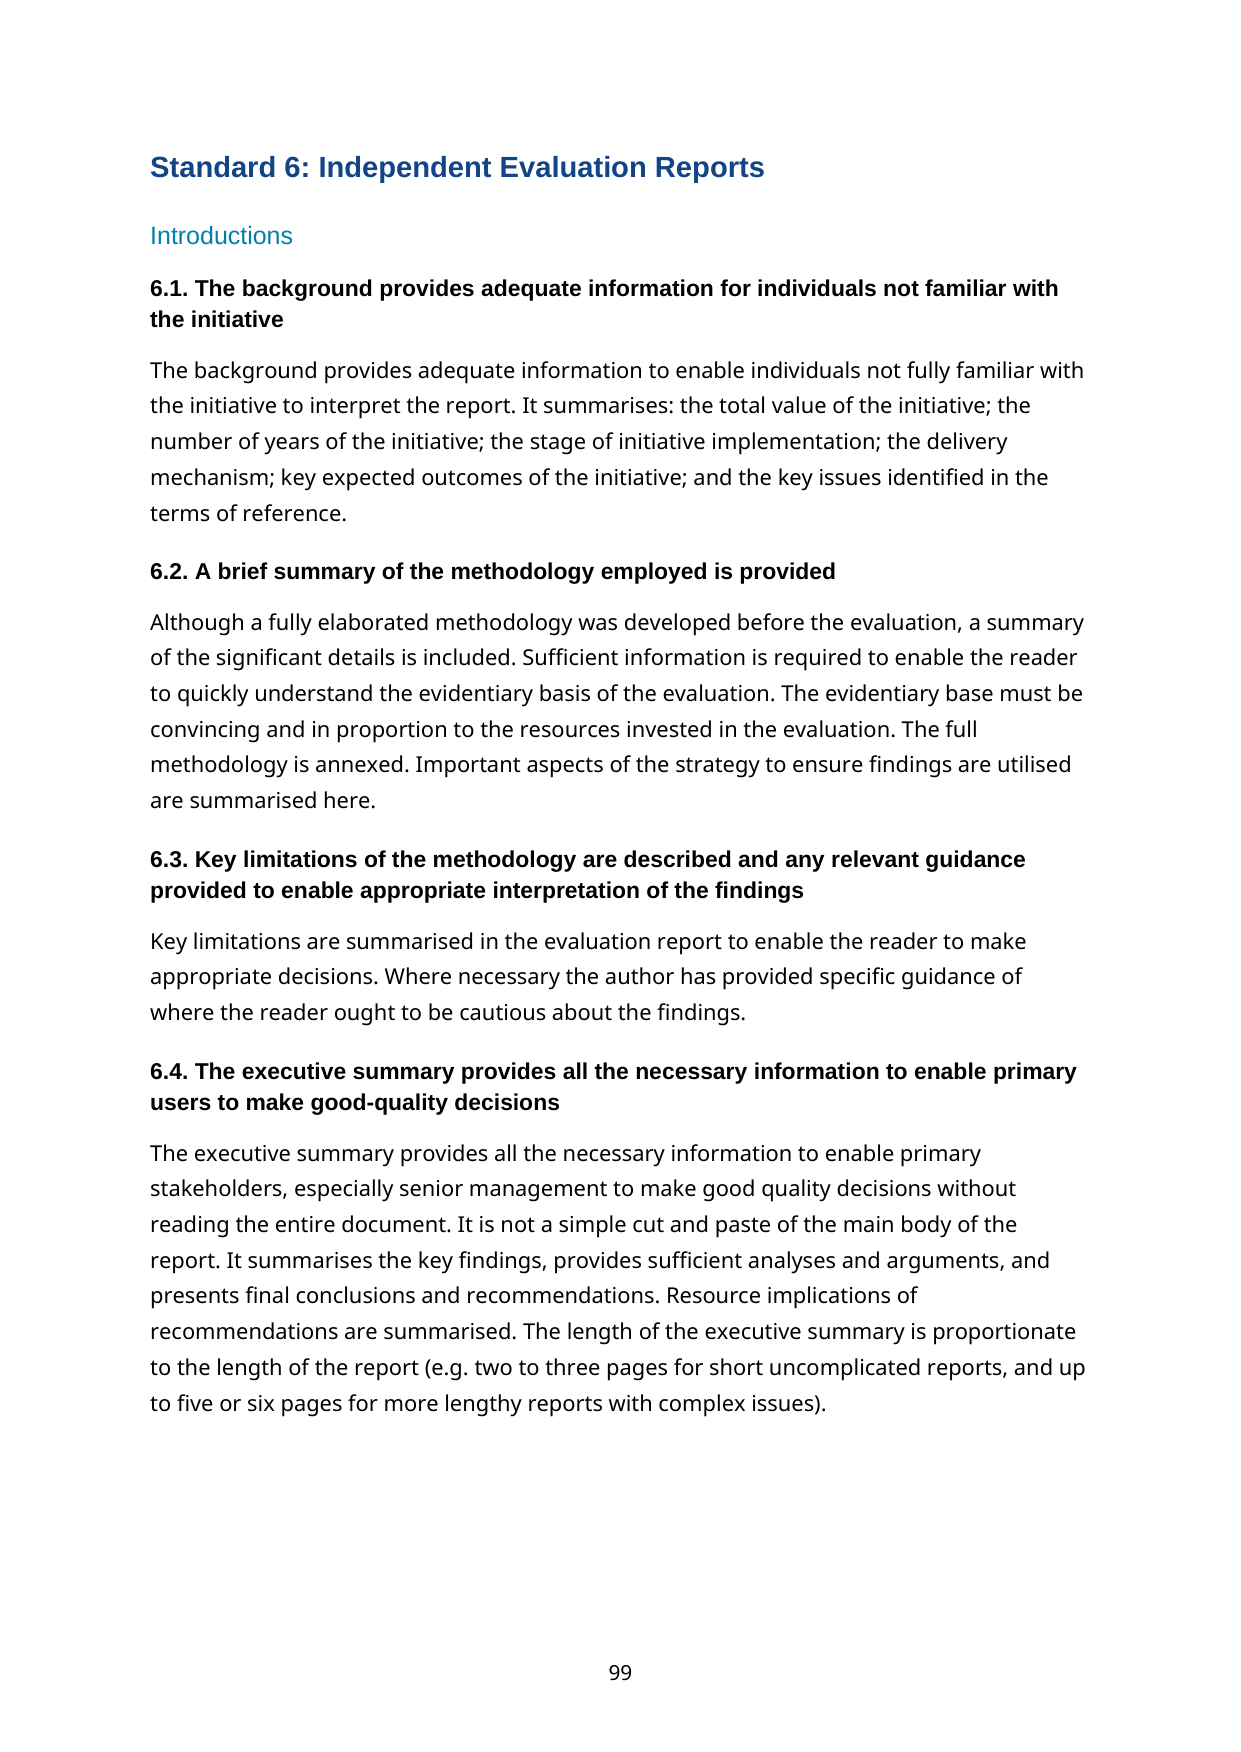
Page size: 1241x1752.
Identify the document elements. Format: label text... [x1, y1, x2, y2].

text The background provides adequate information to enable individuals not fully familiar with the initiative to interpret the report. It summarises: the total value of the initiative; the number of years of the initiative; the stage of initiative implementation; the delivery mechanism; key expected outcomes of the initiative; and the key issues identified in the terms of reference. [150, 354, 1090, 527]
subtitle 6.1. The background provides adequate information for individuals not familiar with the initiative [150, 275, 1090, 333]
subtitle 6.3. Key limitations of the methodology are described and any relevant guidance provided to enable appropriate interpretation of the findings [150, 846, 1090, 904]
subtitle 6.2. A brief summary of the methodology employed is provided [150, 558, 1090, 584]
text Key limitations are summarised in the evaluation report to enable the reader to make appropriate decisions. Where necessary the author has provided specific guidance of where the reader ought to be cautious about the findings. [150, 926, 1090, 1027]
subtitle Introductions [150, 221, 1090, 250]
subtitle 6.4. The executive summary provides all the necessary information to enable primary users to make good-quality decisions [150, 1058, 1090, 1116]
subtitle Standard 6: Independent Evaluation Reports [150, 150, 1090, 183]
text The executive summary provides all the necessary information to enable primary stakeholders, especially senior management to make good quality decisions without reading the entire document. It is not a simple cut and paste of the main body of the report. It summarises the key findings, provides sufficient analyses and arguments, and presents final conclusions and recommendations. Resource implications of recommendations are summarised. The length of the executive summary is proportionate to the length of the report (e.g. two to three pages for short uncomplicated reports, and up to five or six pages for more lengthy reports with complex issues). [150, 1138, 1090, 1417]
text Although a fully elaborated methodology was developed before the evaluation, a summary of the significant details is included. Sufficient information is required to enable the reader to quickly understand the evidentiary basis of the evaluation. The evidentiary base must be convincing and in proportion to the resources invested in the evaluation. The full methodology is annexed. Important aspects of the strategy to ensure findings are utilised are summarised here. [150, 606, 1090, 815]
